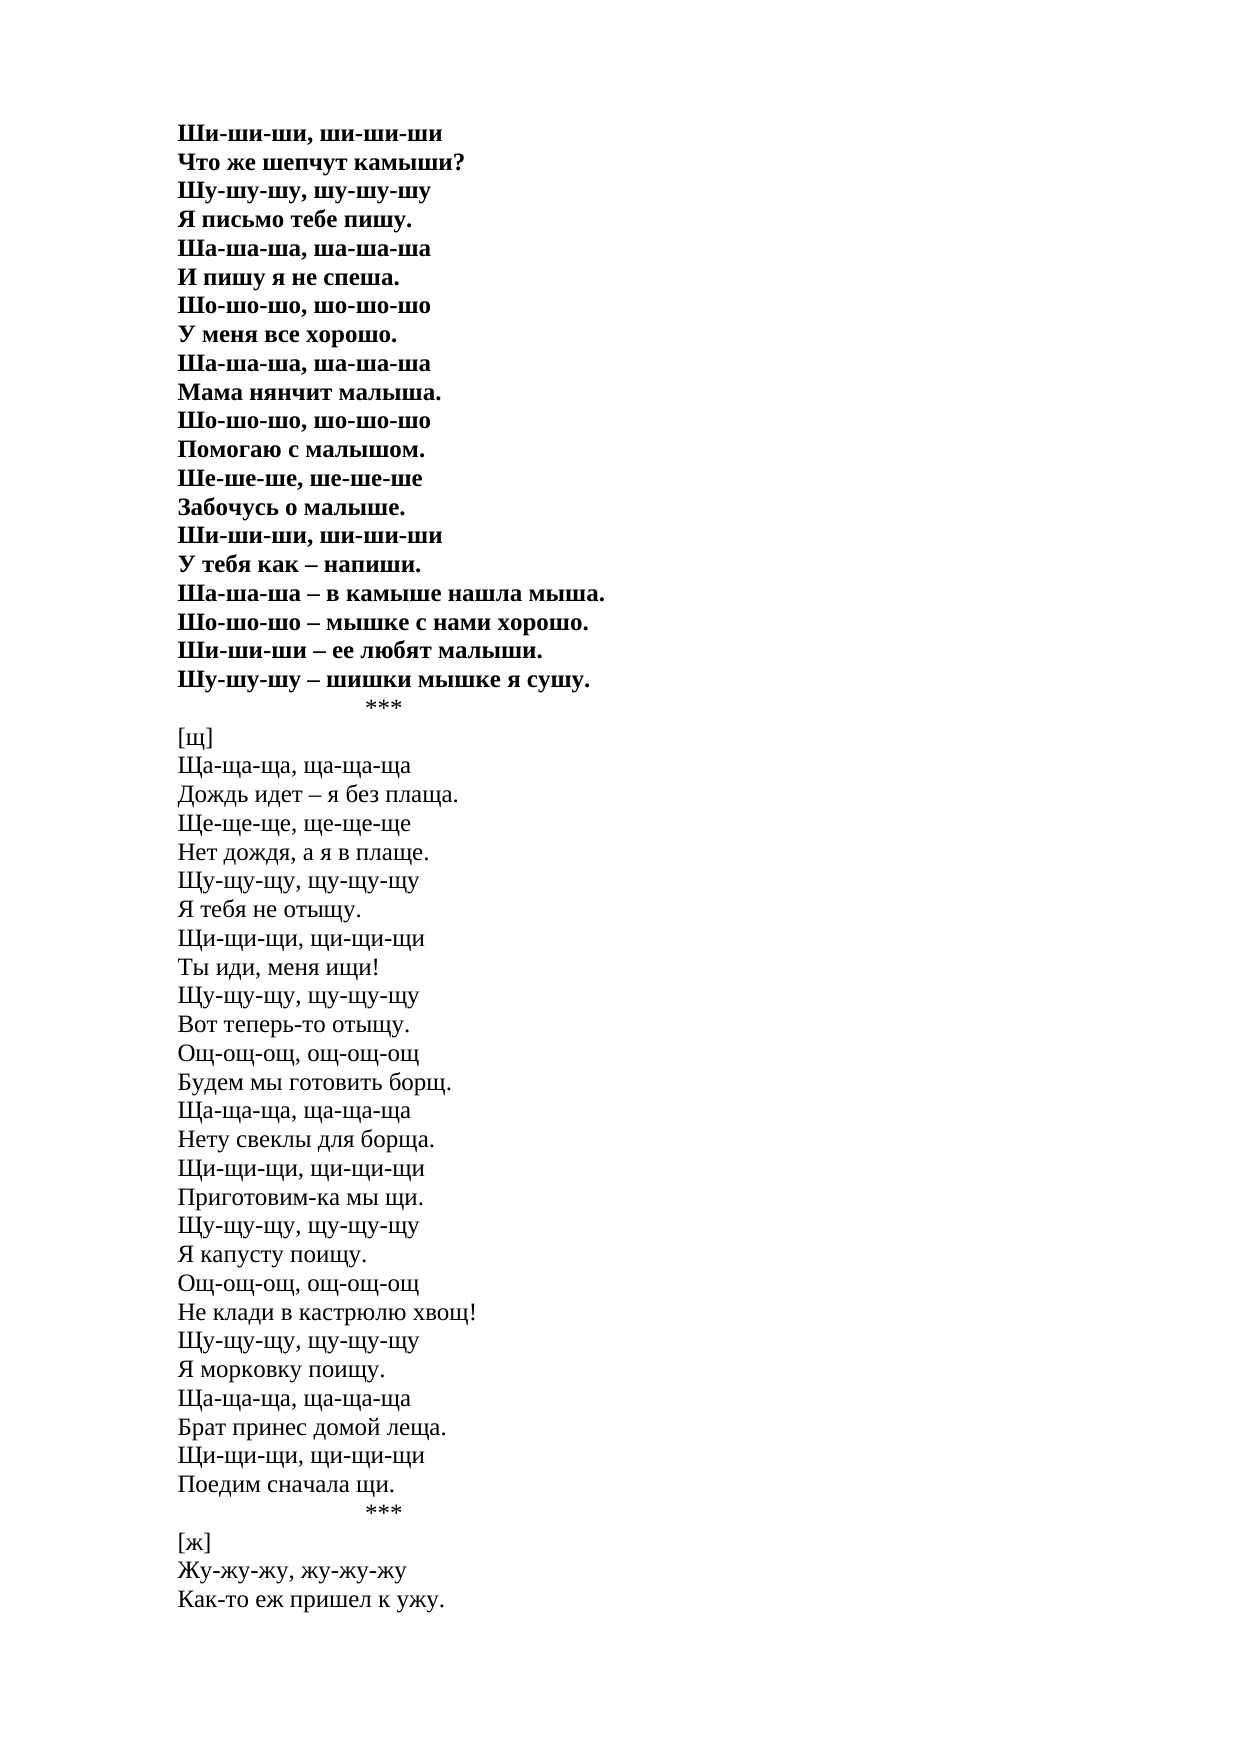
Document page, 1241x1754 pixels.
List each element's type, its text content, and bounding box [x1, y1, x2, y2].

text Я капусту поищу. [177, 1239, 1152, 1268]
text Ши-ши-ши, ши-ши-ши [177, 521, 1152, 549]
text Мама нянчит малыша. [177, 377, 1152, 406]
text Что же шепчут камыши? [177, 147, 1152, 176]
text И пишу я не спеша. [177, 262, 1152, 291]
text Вот теперь-то отыщу. [177, 1009, 1152, 1038]
text Ще-ще-ще, ще-ще-ще [177, 808, 1152, 837]
text Жу-жу-жу, жу-жу-жу [177, 1556, 1152, 1584]
text Будем мы готовить борщ. [177, 1067, 1152, 1096]
text Шо-шо-шо – мышке с нами хорошо. [177, 607, 1152, 636]
text Ощ-ощ-ощ, ощ-ощ-ощ [177, 1268, 1152, 1297]
text Я тебя не отыщу. [177, 894, 1152, 923]
text Ше-ше-ше, ше-ше-ше [177, 463, 1152, 492]
text Щу-щу-щу, щу-щу-щу [177, 981, 1152, 1009]
text Ши-ши-ши – ее любят малыши. [177, 636, 1152, 664]
text Брат принес домой леща. [177, 1412, 1152, 1441]
text У меня все хорошо. [177, 319, 1152, 348]
text Дождь идет – я без плаща. [177, 779, 1152, 808]
text Шу-шу-шу – шишки мышке я сушу. [177, 664, 1152, 693]
text Ща-ща-ща, ща-ща-ща [177, 1383, 1152, 1412]
text [щ] [177, 722, 1152, 751]
text Щу-щу-щу, щу-щу-щу [177, 866, 1152, 894]
text *** [177, 693, 1152, 722]
text Шу-шу-шу, шу-шу-шу [177, 176, 1152, 204]
text Нету свеклы для борща. [177, 1124, 1152, 1153]
text Шо-шо-шо, шо-шо-шо [177, 291, 1152, 319]
text [ж] [177, 1527, 1152, 1556]
text Ши-ши-ши, ши-ши-ши [177, 118, 1152, 147]
text Щи-щи-щи, щи-щи-щи [177, 1153, 1152, 1182]
text Поедим сначала щи. [177, 1469, 1152, 1498]
text Я морковку поищу. [177, 1354, 1152, 1383]
text Ща-ща-ща, ща-ща-ща [177, 1096, 1152, 1124]
text Щи-щи-щи, щи-щи-щи [177, 1441, 1152, 1469]
text Не клади в кастрюлю хвощ! [177, 1297, 1152, 1326]
text Ша-ша-ша, ша-ша-ша [177, 348, 1152, 377]
text Шо-шо-шо, шо-шо-шо [177, 406, 1152, 434]
text Ща-ща-ща, ща-ща-ща [177, 751, 1152, 779]
text Забочусь о малыше. [177, 492, 1152, 521]
text Щу-щу-щу, щу-щу-щу [177, 1211, 1152, 1239]
text Ты иди, меня ищи! [177, 952, 1152, 981]
text *** [177, 1498, 1152, 1527]
text Ша-ша-ша – в камыше нашла мыша. [177, 578, 1152, 607]
text Приготовим-ка мы щи. [177, 1182, 1152, 1211]
text Помогаю с малышом. [177, 434, 1152, 463]
text У тебя как – напиши. [177, 549, 1152, 578]
text Нет дождя, а я в плаще. [177, 837, 1152, 866]
text Щи-щи-щи, щи-щи-щи [177, 923, 1152, 952]
text Ощ-ощ-ощ, ощ-ощ-ощ [177, 1038, 1152, 1067]
text Я письмо тебе пишу. [177, 204, 1152, 233]
text Ша-ша-ша, ша-ша-ша [177, 233, 1152, 262]
text Щу-щу-щу, щу-щу-щу [177, 1326, 1152, 1354]
text Как-то еж пришел к ужу. [177, 1584, 1152, 1613]
